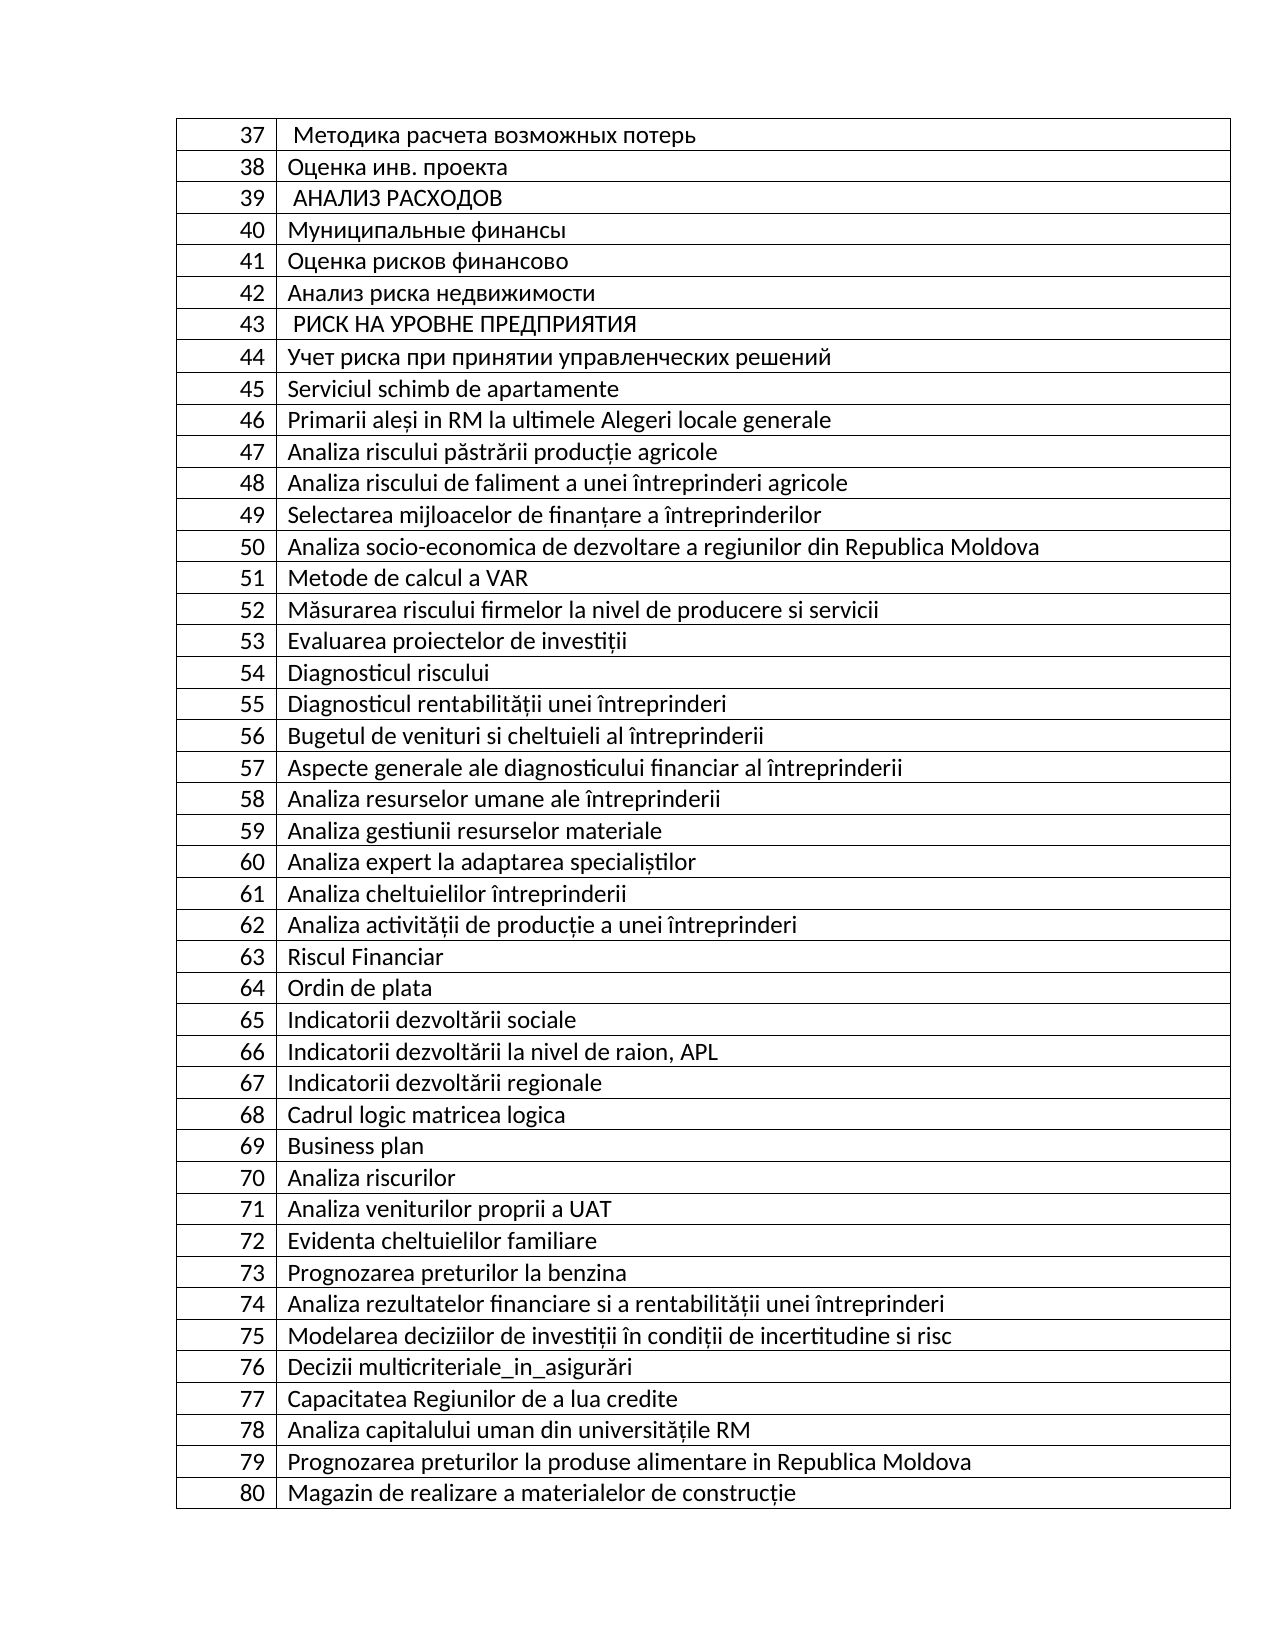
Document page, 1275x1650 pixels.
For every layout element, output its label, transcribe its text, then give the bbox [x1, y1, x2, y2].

table_cell Analiza riscurilor [277, 1162, 1230, 1192]
table_cell Business plan [277, 1130, 1230, 1161]
table_cell Magazin de realizare a materialelor de construcție [277, 1478, 1230, 1508]
table_cell 65 [177, 1004, 276, 1035]
table_cell Indicatorii dezvoltării regionale [277, 1067, 1230, 1098]
table_cell 44 [177, 340, 276, 372]
table_cell Analiza rezultatelor financiare si a rentabilității unei întreprinderi [277, 1288, 1230, 1319]
table_cell Analiza socio-economica de dezvoltare a regiunilor din Republica Moldova [277, 531, 1230, 561]
table_cell Учет риска при принятии управленческих решений [277, 340, 1230, 372]
table_cell 48 [177, 468, 276, 498]
table_cell 57 [177, 752, 276, 782]
table_cell Măsurarea riscului firmelor la nivel de producere si servicii [277, 594, 1230, 624]
table_cell 63 [177, 941, 276, 972]
table_cell 41 [177, 245, 276, 276]
table_cell 40 [177, 214, 276, 244]
table_cell Analiza gestiunii resurselor materiale [277, 815, 1230, 845]
table_cell Анализ риска недвижимости [277, 277, 1230, 307]
table_cell 75 [177, 1320, 276, 1350]
table_cell Modelarea deciziilor de investiții în condiții de incertitudine si risc [277, 1320, 1230, 1350]
table_cell Diagnosticul rentabilității unei întreprinderi [277, 689, 1230, 719]
table_cell 58 [177, 783, 276, 814]
table_cell 56 [177, 720, 276, 751]
table_cell 67 [177, 1067, 276, 1098]
table_cell Metode de calcul a VAR [277, 562, 1230, 593]
table_cell Analiza veniturilor proprii a UAT [277, 1194, 1230, 1224]
table_cell Ordin de plata [277, 973, 1230, 1003]
table_cell Diagnosticul riscului [277, 657, 1230, 687]
table_cell 62 [177, 910, 276, 940]
table_cell Riscul Financiar [277, 941, 1230, 972]
table_cell Evidenta cheltuielilor familiare [277, 1225, 1230, 1256]
table_cell Serviciul schimb de apartamente [277, 373, 1230, 403]
table_cell Оценка инв. проекта [277, 151, 1230, 181]
table_cell 42 [177, 277, 276, 307]
table_cell Analiza expert la adaptarea specialiștilor [277, 846, 1230, 877]
table_cell 53 [177, 625, 276, 656]
table_cell 68 [177, 1099, 276, 1129]
table_cell 55 [177, 689, 276, 719]
table_cell Analiza cheltuielilor întreprinderii [277, 878, 1230, 908]
table_cell 74 [177, 1288, 276, 1319]
table_cell Evaluarea proiectelor de investiții [277, 625, 1230, 656]
table_cell 80 [177, 1478, 276, 1508]
table_cell 70 [177, 1162, 276, 1192]
table_cell Методика расчета возможных потерь [277, 119, 1230, 150]
table_cell Aspecte generale ale diagnosticului financiar al întreprinderii [277, 752, 1230, 782]
table_cell 52 [177, 594, 276, 624]
table_cell АНАЛИЗ РАСХОДОВ [277, 182, 1230, 213]
table_cell 61 [177, 878, 276, 908]
table_cell Bugetul de venituri si cheltuieli al întreprinderii [277, 720, 1230, 751]
table_cell 66 [177, 1036, 276, 1066]
table_cell Prognozarea preturilor la benzina [277, 1257, 1230, 1287]
table_cell 78 [177, 1415, 276, 1445]
table_cell Оценка рисков финансово [277, 245, 1230, 276]
table_cell 69 [177, 1130, 276, 1161]
table_cell 71 [177, 1194, 276, 1224]
table_cell Prognozarea preturilor la produse alimentare in Republica Moldova [277, 1446, 1230, 1477]
table_cell 64 [177, 973, 276, 1003]
table_cell Indicatorii dezvoltării sociale [277, 1004, 1230, 1035]
table_cell 72 [177, 1225, 276, 1256]
table_cell РИСК НА УРОВНЕ ПРЕДПРИЯТИЯ [277, 309, 1230, 339]
table_cell 47 [177, 436, 276, 467]
table_cell Analiza activităţii de producţie a unei întreprinderi [277, 910, 1230, 940]
table_cell 37 [177, 119, 276, 150]
table_cell 39 [177, 182, 276, 213]
table_cell 50 [177, 531, 276, 561]
table_cell 73 [177, 1257, 276, 1287]
table_cell Selectarea mijloacelor de finanțare a întreprinderilor [277, 499, 1230, 530]
table_cell 77 [177, 1383, 276, 1413]
table_cell Analiza capitalului uman din universitățile RM [277, 1415, 1230, 1445]
table_cell Capacitatea Regiunilor de a lua credite [277, 1383, 1230, 1413]
table_cell Analiza resurselor umane ale întreprinderii [277, 783, 1230, 814]
table_cell 38 [177, 151, 276, 181]
table_cell Муниципальные финансы [277, 214, 1230, 244]
table_cell Indicatorii dezvoltării la nivel de raion, APL [277, 1036, 1230, 1066]
table_cell 60 [177, 846, 276, 877]
table_cell 46 [177, 405, 276, 435]
table_cell Decizii multicriteriale_in_asigurări [277, 1351, 1230, 1382]
table_cell 43 [177, 309, 276, 339]
table_cell Analiza riscului de faliment a unei întreprinderi agricole [277, 468, 1230, 498]
table_cell 79 [177, 1446, 276, 1477]
table_cell Primarii aleși in RM la ultimele Alegeri locale generale [277, 405, 1230, 435]
table_cell 54 [177, 657, 276, 687]
table_cell 51 [177, 562, 276, 593]
table_cell Analiza riscului păstrării producție agricole [277, 436, 1230, 467]
table_cell 59 [177, 815, 276, 845]
table_cell 45 [177, 373, 276, 403]
table_cell 76 [177, 1351, 276, 1382]
table_cell 49 [177, 499, 276, 530]
table_cell Cadrul logic matricea logica [277, 1099, 1230, 1129]
